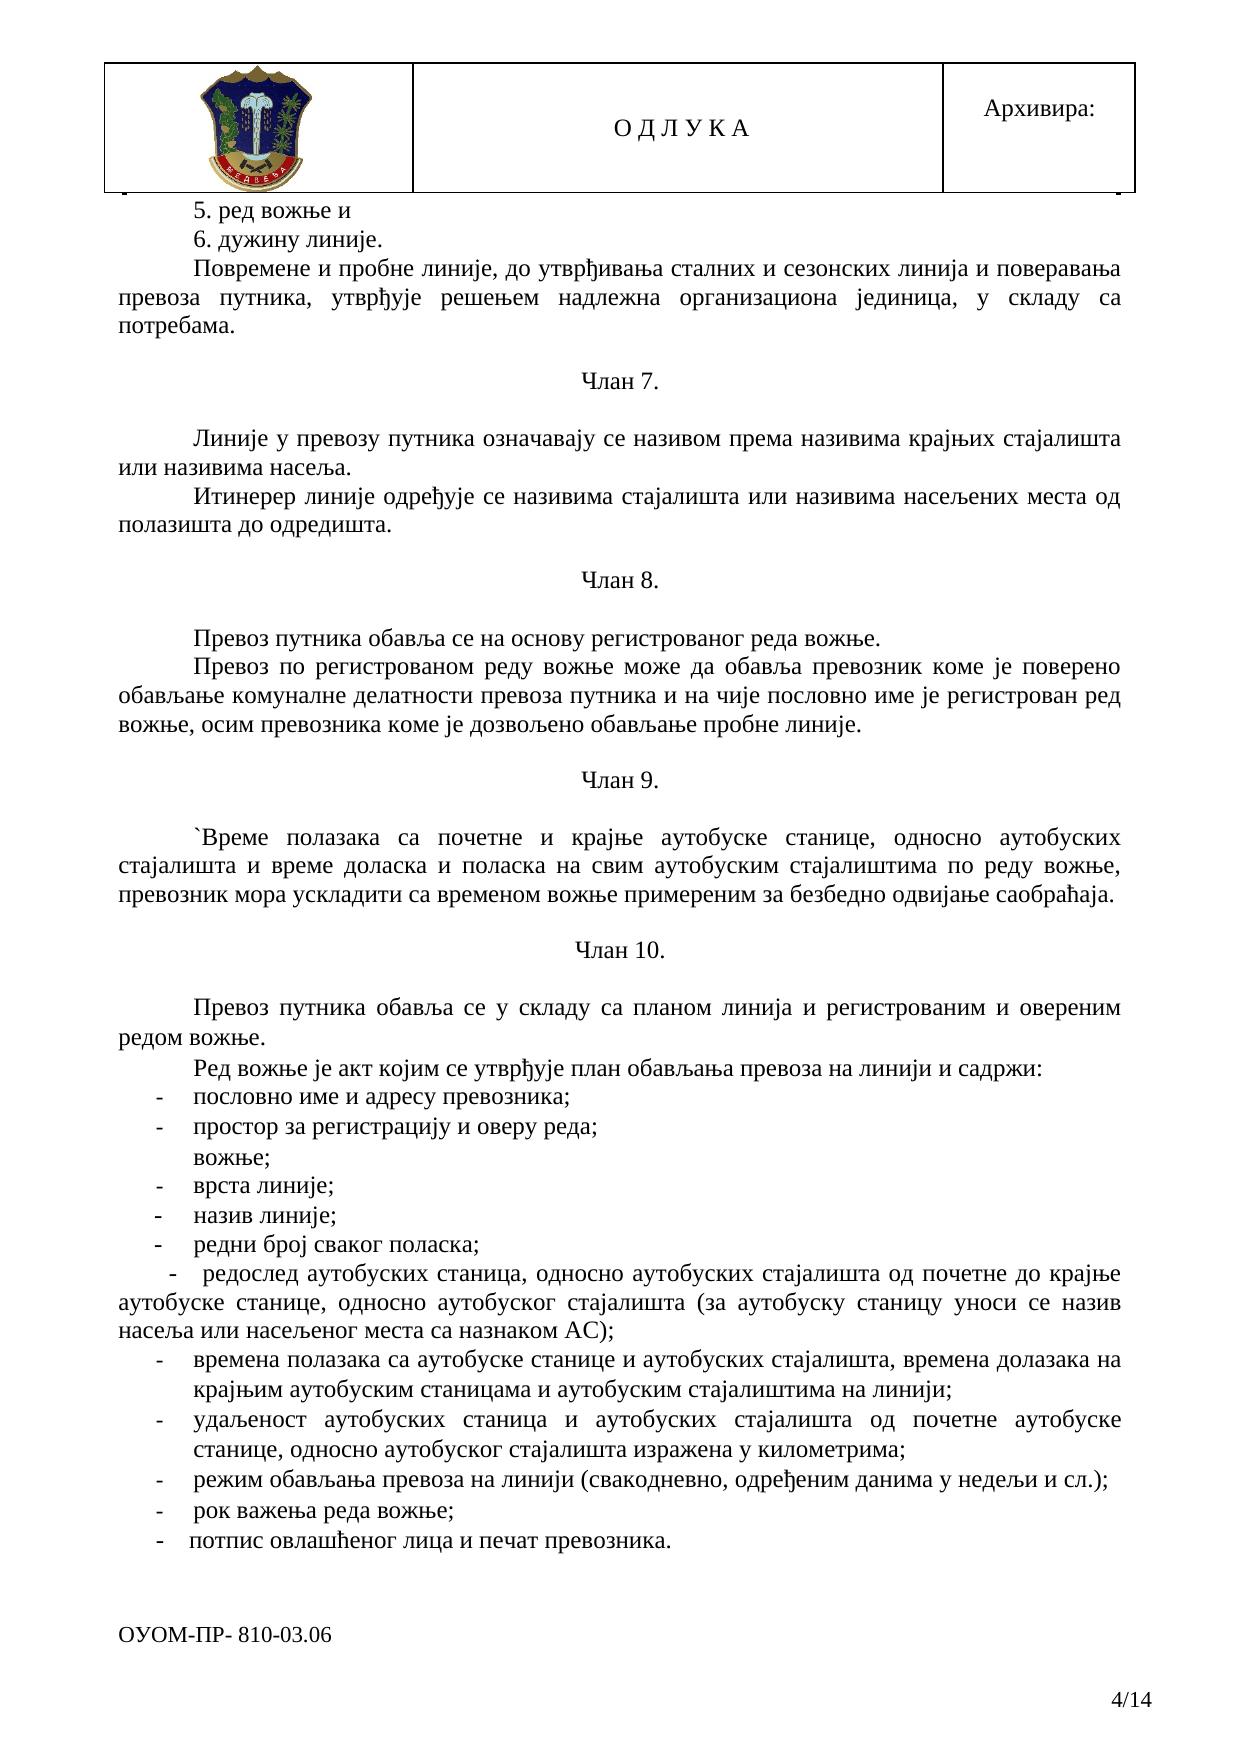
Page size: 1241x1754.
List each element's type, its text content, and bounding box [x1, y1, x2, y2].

list времена полазака са аутобуске станице и аутобуских стајалишта, времена долазака на крајњим аутобуским станицама и аутобуским стајалиштима на линији; [156, 1344, 1122, 1403]
text Ред вожње је акт којим се утврђује план обављања превоза на линији и садржи: [118, 1053, 1122, 1081]
text 6. дужину линије. [193, 224, 1122, 253]
text вожње; [118, 1142, 1122, 1170]
text Линије у превозу путника означавају се називом према називима крајњих стајалишта или називима насеља. [118, 423, 1122, 481]
text - назив линије; [148, 1200, 1122, 1229]
list режим обављања превоза на линији (свакодневно, одређеним данима у недељи и сл.); [156, 1464, 1122, 1493]
list врста линије; [118, 1170, 1122, 1199]
text 5. ред вожње и [118, 195, 1122, 224]
subtitle Члан 8. [118, 565, 1122, 594]
text - редни број сваког поласка; [148, 1229, 1122, 1258]
subtitle Члан 9. [118, 765, 1122, 793]
list рок важења реда вожње; [118, 1495, 1122, 1523]
list пословно име и адресу превозника; [118, 1081, 1122, 1110]
list удаљеност аутобуских станица и аутобуских стајалишта од почетне аутобуске станице, односно аутобуског стајалишта изражена у километрима; [156, 1404, 1122, 1463]
subtitle Члан 10. [118, 935, 1122, 964]
list простор за регистрацију и оверу реда; [118, 1111, 1122, 1140]
text Повремене и пробне линије, до утврђивања сталних и сезонских линија и поверавања превоза путника, утврђује решењем надлежна организациона јединица, у складу са потребама. [118, 253, 1122, 339]
text Превоз путника обавља се на основу регистрованог реда вожње. [118, 623, 1122, 651]
text Итинерер линије одређује се називима стајалишта или називима насељених места од полазишта до одредишта. [118, 481, 1122, 538]
subtitle Члан 7. [118, 366, 1122, 395]
text `Време полазака са почетне и крајње аутобуске станице, односно аутобуских стајалишта и време доласка и поласка на свим аутобуским стајалиштима по реду вожње, превозник мора ускладити са временом вожње примереним за безбедно одвијање саобраћаја. [118, 822, 1122, 908]
text - редослед аутобуских станица, односно аутобуских стајалишта од почетне до крајње аутобуске станице, односно аутобуског стајалишта (за аутобуску станицу уноси се назив насеља или насељеног места са назнаком АС); [118, 1258, 1122, 1344]
text Превоз путника обавља се у складу са планом линија и регистрованим и овереним редом вожње. [118, 992, 1122, 1051]
picture [196, 64, 322, 192]
text Превоз по регистрованом реду вожње може да обавља превозник коме је поверено обављање комуналне делатности превоза путника и на чије пословно име је регистрован ред вожње, осим превозника коме је дозвољено обављање пробне линије. [118, 651, 1122, 738]
text - потпис овлашћеног лица и печат превозника. [118, 1525, 1122, 1553]
